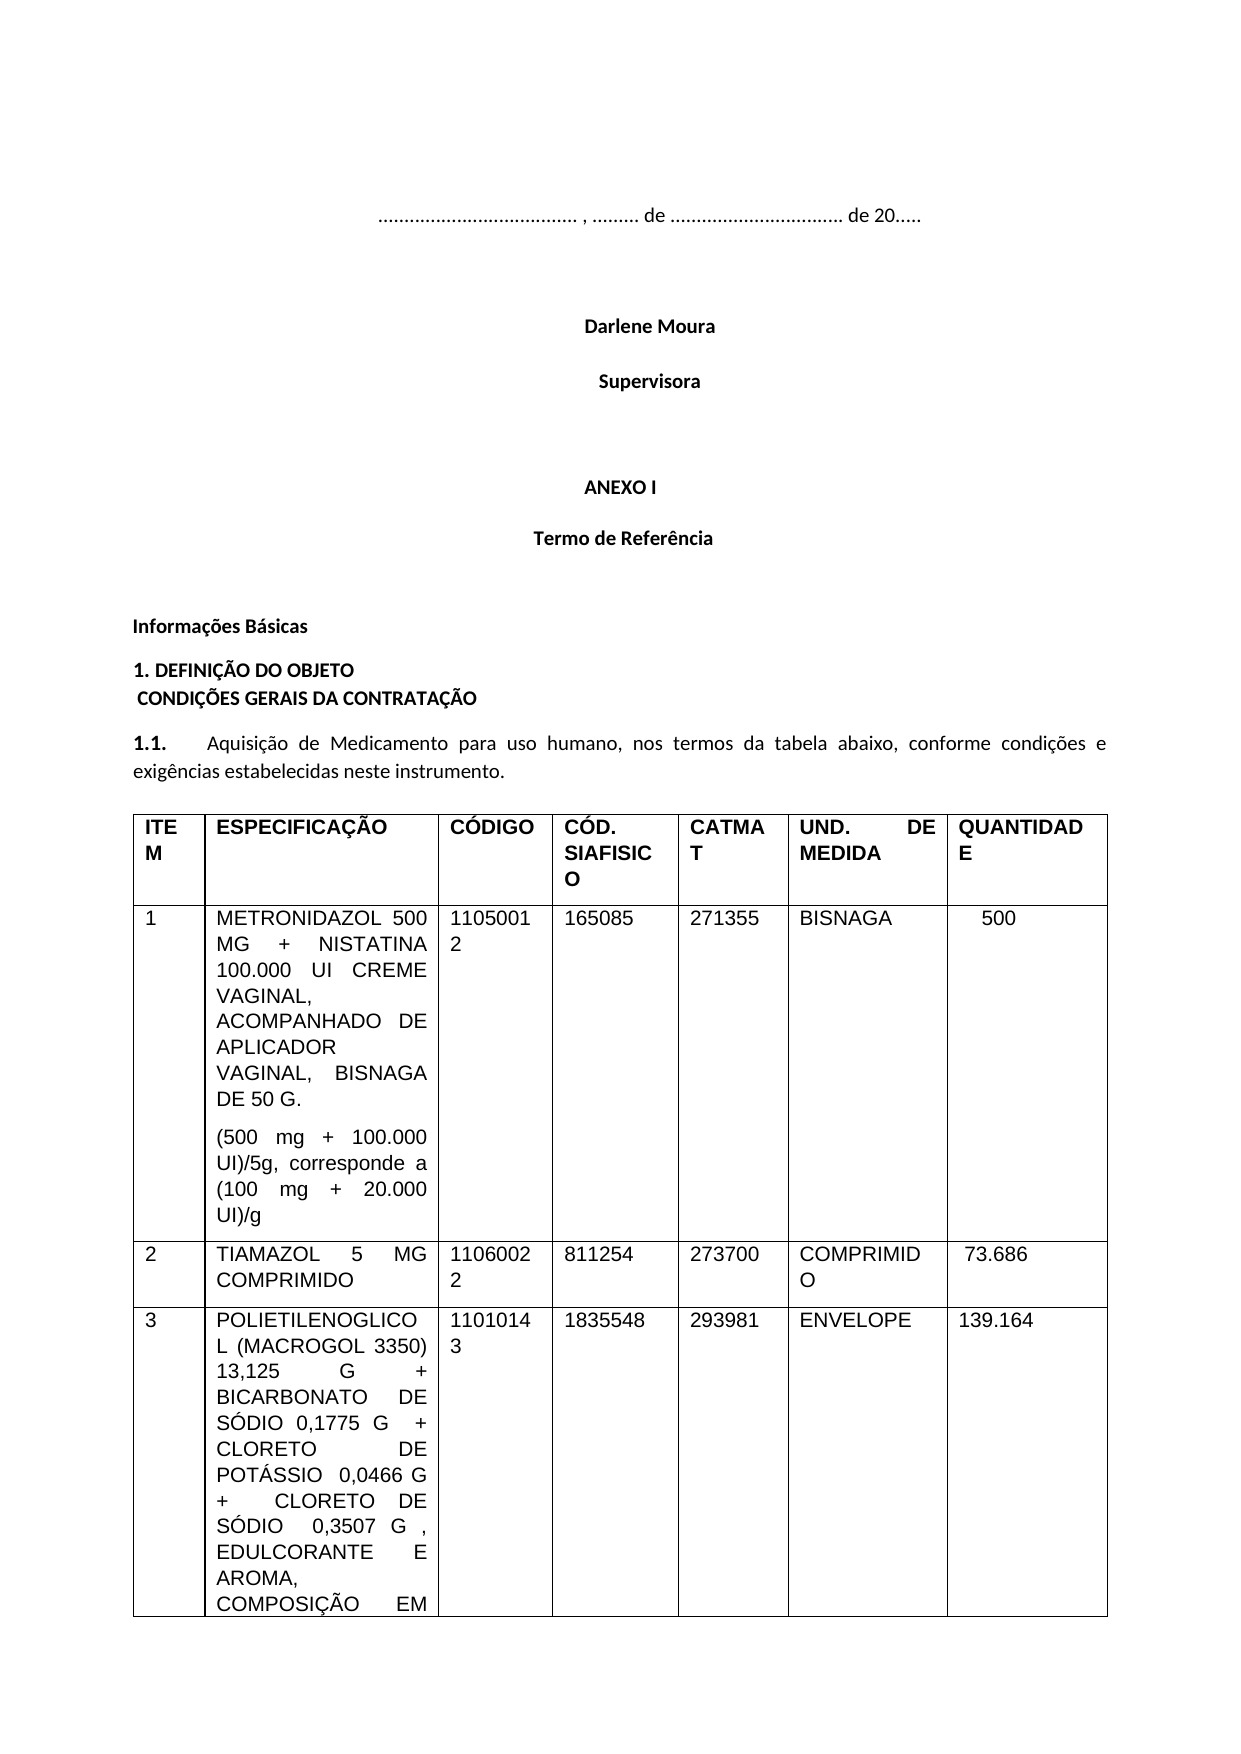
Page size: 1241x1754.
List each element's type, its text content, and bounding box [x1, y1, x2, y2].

table_cell 271355 [679, 906, 788, 1241]
text Darlene Moura [133, 313, 1107, 338]
table_cell 273700 [679, 1242, 788, 1307]
table_cell METRONIDAZOL 500 MG + NISTATINA 100.000 UI CREME VAGINAL, ACOMPANHADO DE APLICADOR VAGINAL, BISNAGA DE 50 G. (500 mg + 100.000 UI)/5g, corresponde a (100 mg + 20.000 UI)/g [206, 906, 438, 1241]
text CONDIÇÕES GERAIS DA CONTRATAÇÃO [132, 686, 1107, 711]
table_cell 811254 [553, 1242, 678, 1307]
text Termo de Referência [139, 525, 1107, 550]
table_cell TIAMAZOL 5 MG COMPRIMIDO [206, 1242, 438, 1307]
text ...................................... , ......... de ................................. de 20..... [133, 203, 1107, 228]
table_cell 1835548 [553, 1308, 678, 1616]
table_header ITEM [134, 815, 204, 905]
table_header QUANTIDADE [948, 815, 1107, 905]
table_cell 165085 [553, 906, 678, 1241]
table_cell 11060022 [439, 1242, 552, 1307]
table_header UND. DE MEDIDA [789, 815, 947, 905]
table_cell 293981 [679, 1308, 788, 1616]
table_header CÓDIGO [439, 815, 552, 905]
table_cell 139.164 [948, 1308, 1107, 1616]
table_cell 1 [134, 906, 204, 1241]
table_cell BISNAGA [789, 906, 947, 1241]
table_cell 11050012 [439, 906, 552, 1241]
table_cell 2 [134, 1242, 204, 1307]
text Supervisora [133, 368, 1107, 393]
table_header ESPECIFICAÇÃO [206, 815, 438, 905]
table_cell 73.686 [948, 1242, 1107, 1307]
list Aquisição de Medicamento para uso humano, nos termos da tabela abaixo, conforme condições e exigências estabelecidas neste instrumento. [133, 729, 1107, 784]
table_cell 11010143 [439, 1308, 552, 1616]
text ANEXO I [133, 474, 1107, 499]
table_header CATMAT [679, 815, 788, 905]
table_cell ENVELOPE [789, 1308, 947, 1616]
list DEFINIÇÃO DO OBJETO [133, 656, 1107, 683]
subtitle Informações Básicas [132, 613, 1107, 638]
table_cell 500 [948, 906, 1107, 1241]
table_cell COMPRIMIDO [789, 1242, 947, 1307]
table_header CÓD. SIAFISICO [553, 815, 678, 905]
table_cell 3 [134, 1308, 204, 1616]
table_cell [206, 1308, 438, 1616]
